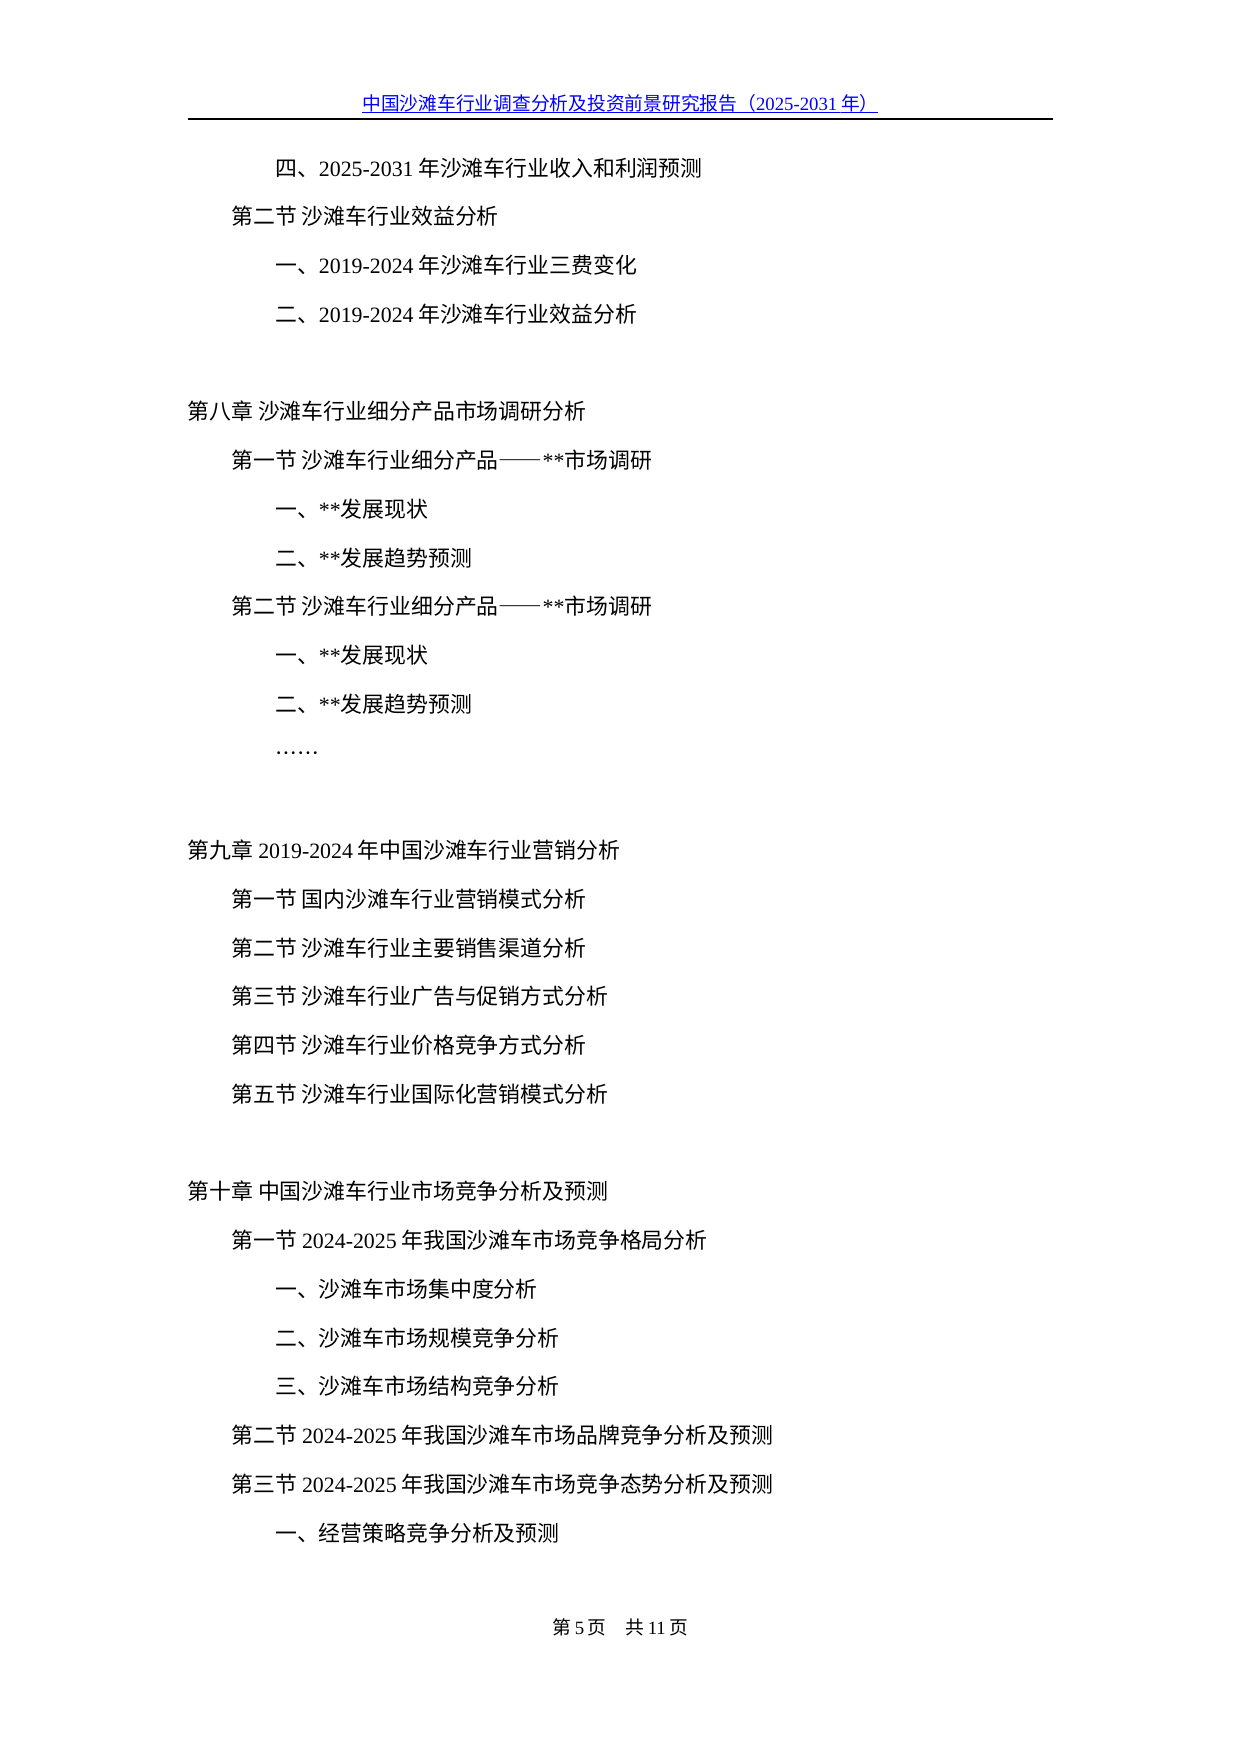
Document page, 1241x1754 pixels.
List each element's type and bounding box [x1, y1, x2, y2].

text [187, 150, 1053, 1548]
